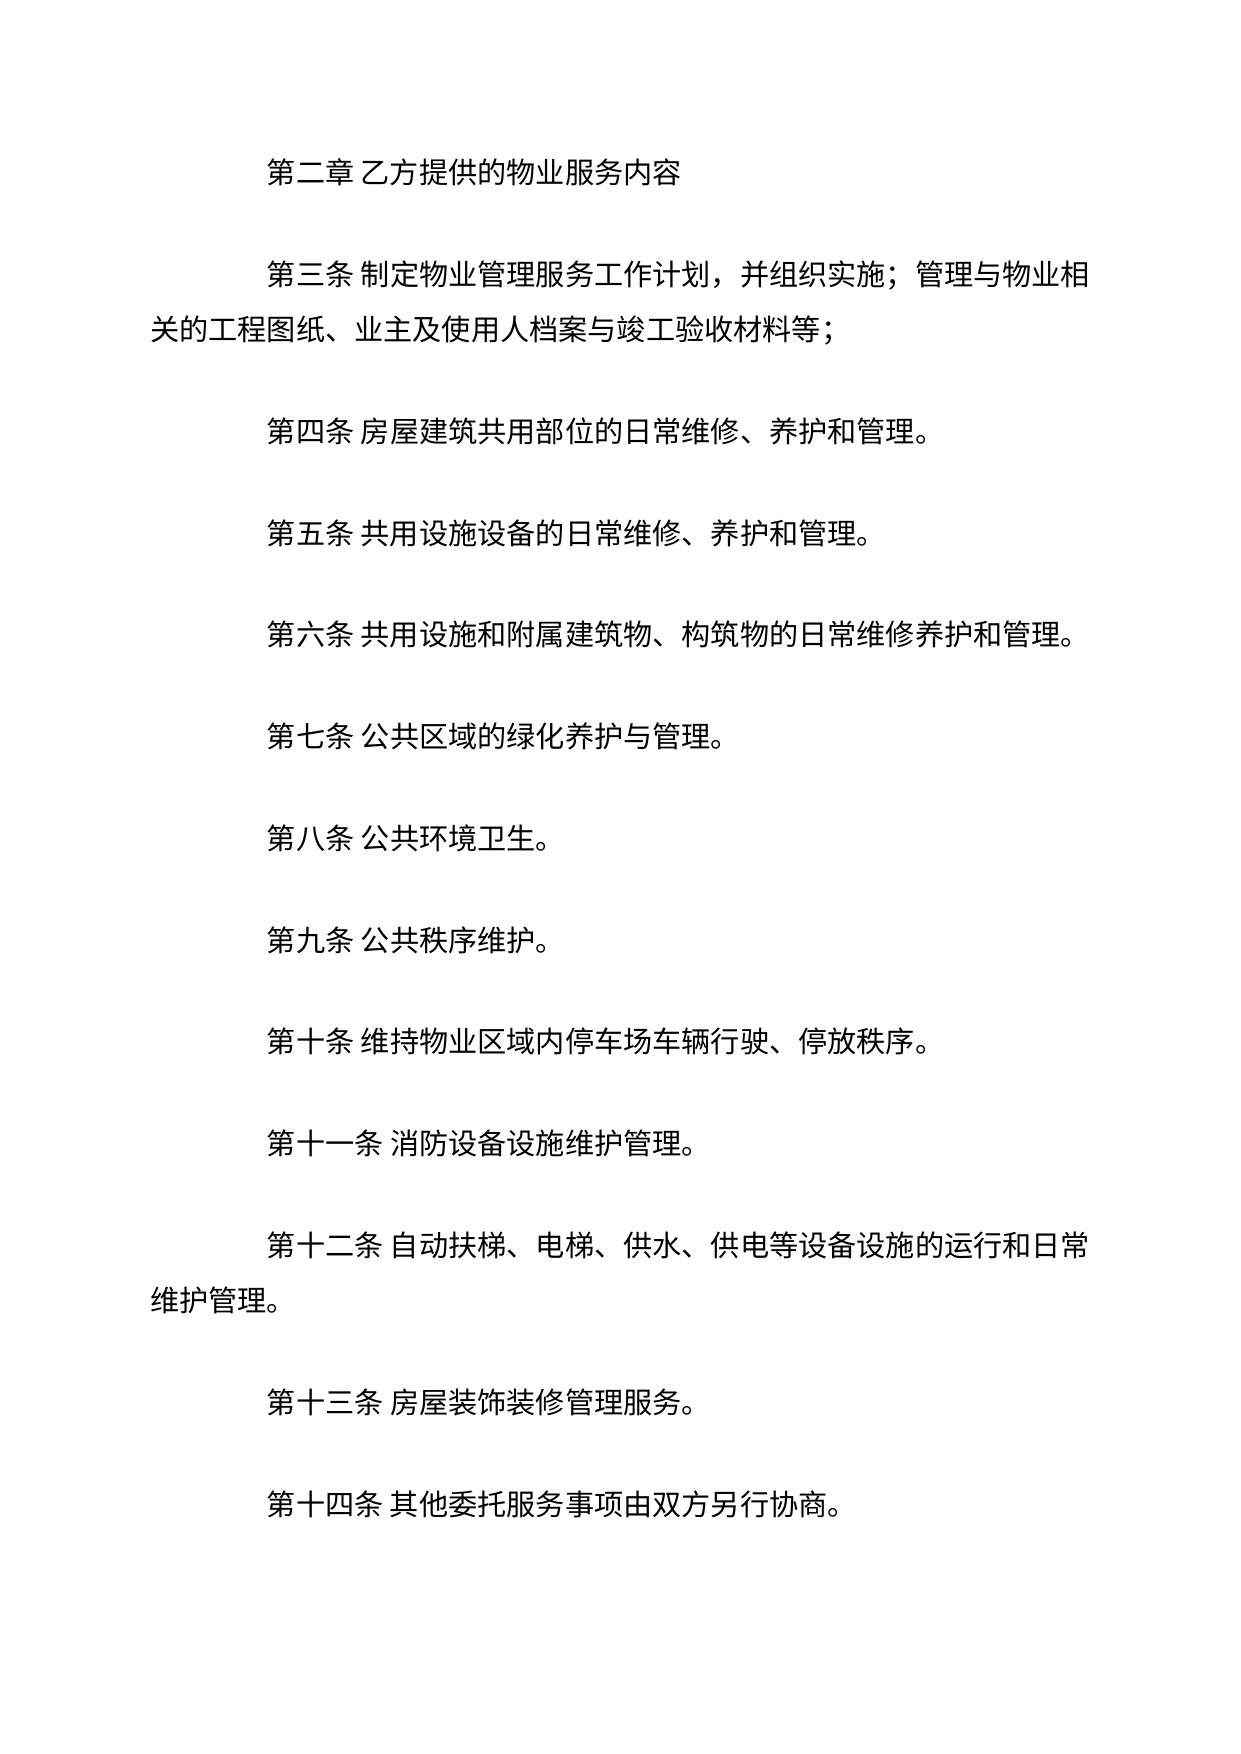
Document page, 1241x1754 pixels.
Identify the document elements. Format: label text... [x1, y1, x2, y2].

text 第四条 房屋建筑共用部位的日常维修、养护和管理。 [150, 408, 1090, 451]
text 第十二条 自动扶梯、电梯、供水、供电等设备设施的运行和日常维护管理。 [150, 1223, 1090, 1320]
text 第七条 公共区域的绿化养护与管理。 [150, 714, 1090, 756]
text 第九条 公共秩序维护。 [150, 917, 1090, 959]
text 第五条 共用设施设备的日常维修、养护和管理。 [150, 510, 1090, 552]
text 第十条 维持物业区域内停车场车辆行驶、停放秩序。 [150, 1019, 1090, 1061]
text 第十三条 房屋装饰装修管理服务。 [150, 1379, 1090, 1422]
text 第六条 共用设施和附属建筑物、构筑物的日常维修养护和管理。 [150, 612, 1090, 654]
text 第十四条 其他委托服务事项由双方另行协商。 [150, 1481, 1090, 1523]
text 第八条 公共环境卫生。 [150, 816, 1090, 858]
text 第十一条 消防设备设施维护管理。 [150, 1121, 1090, 1163]
text 第二章 乙方提供的物业服务内容 [150, 150, 1090, 192]
text 第三条 制定物业管理服务工作计划，并组织实施；管理与物业相关的工程图纸、业主及使用人档案与竣工验收材料等； [150, 252, 1090, 349]
